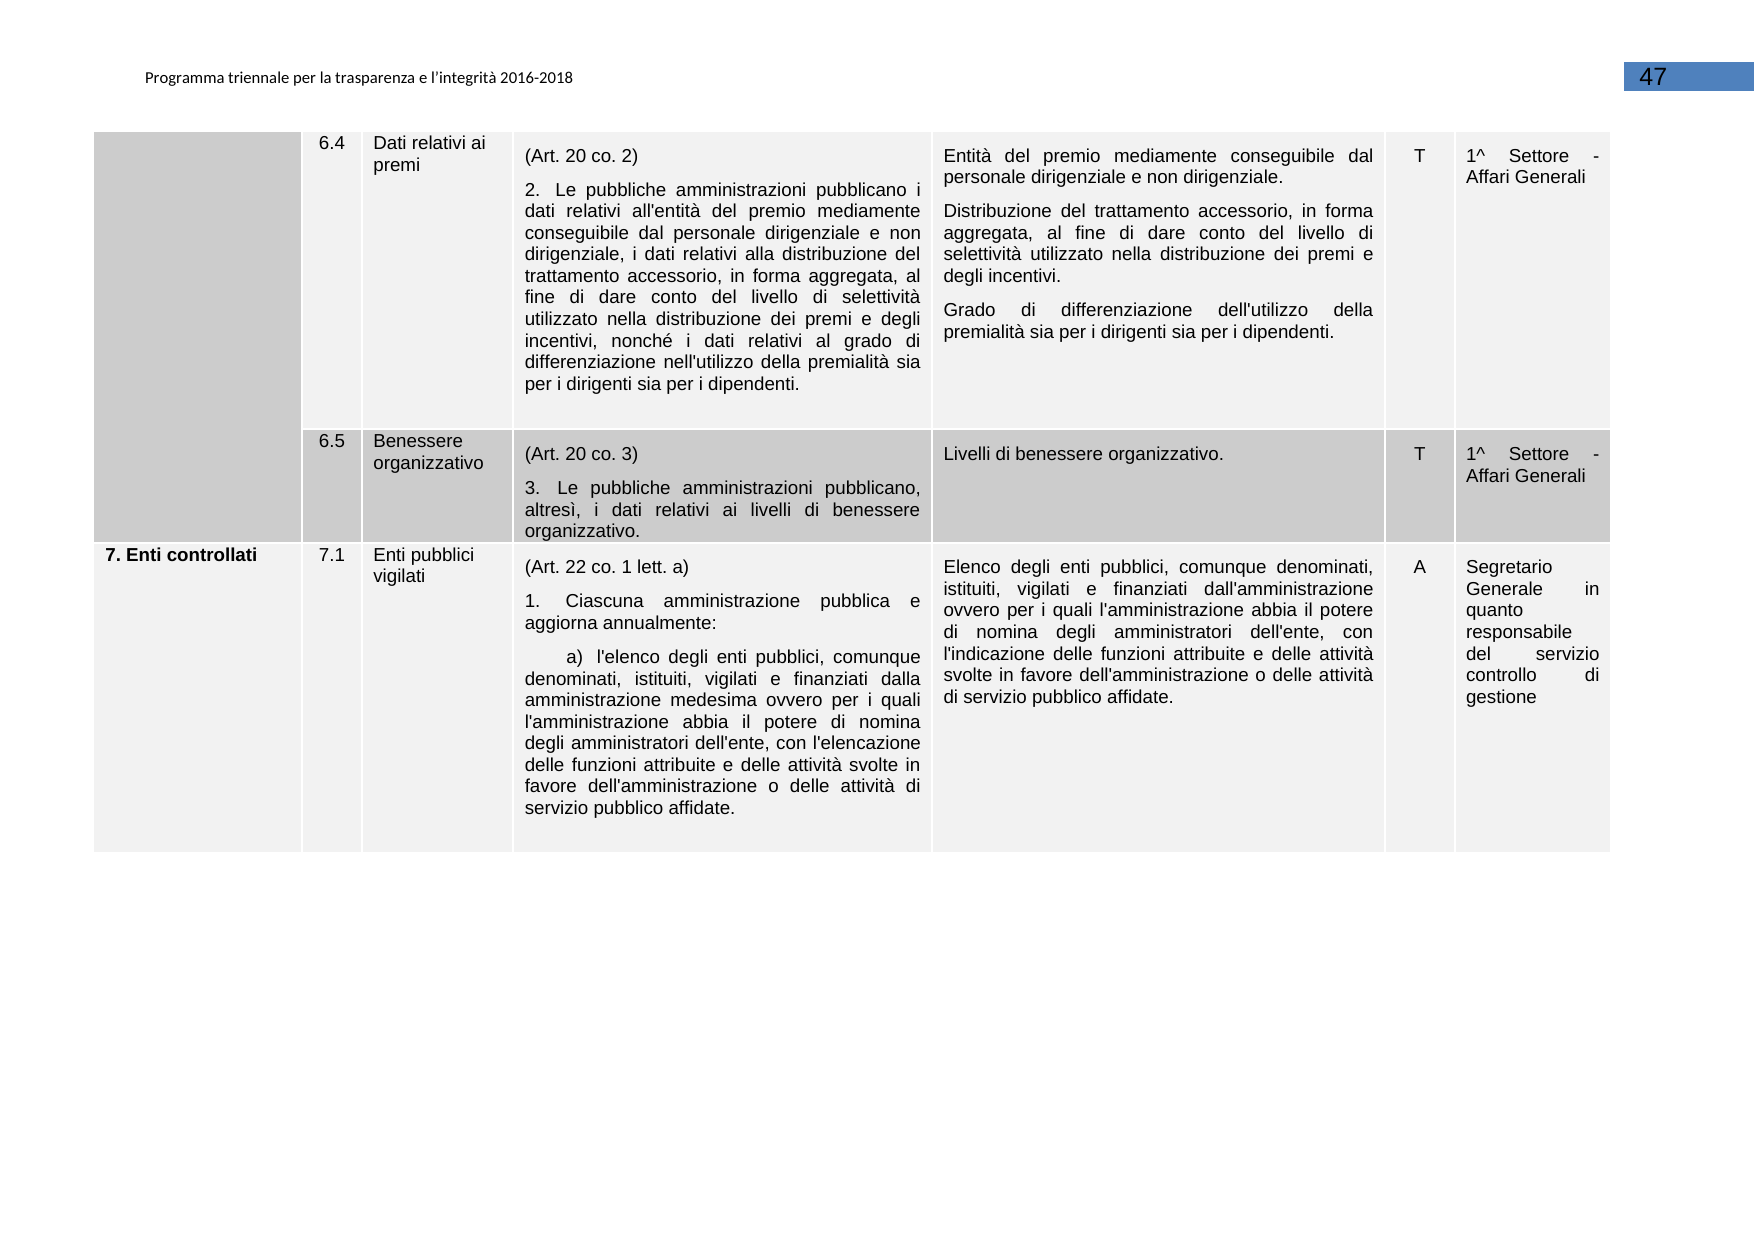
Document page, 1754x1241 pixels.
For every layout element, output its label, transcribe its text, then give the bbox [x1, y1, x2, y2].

table_cell (Art. 20 co. 2) 2. Le pubbliche amministrazioni pubblicano i dati relativi all'entità del premio mediamente conseguibile dal personale dirigenziale e non dirigenziale, i dati relativi alla distribuzione del trattamento accessorio, in forma aggregata, al fine di dare conto del livello di selettività utilizzato nella distribuzione dei premi e degli incentivi, nonché i dati relativi al grado di differenziazione nell'utilizzo della premialità sia per i dirigenti sia per i dipendenti. [514, 132, 931, 428]
table_cell (Art. 22 co. 1 lett. a) 1. Ciascuna amministrazione pubblica e aggiorna annualmente: a) l'elenco degli enti pubblici, comunque denominati, istituiti, vigilati e finanziati dalla amministrazione medesima ovvero per i quali l'amministrazione abbia il potere di nomina degli amministratori dell'ente, con l'elencazione delle funzioni attribuite e delle attività svolte in favore dell'amministrazione o delle attività di servizio pubblico affidate. [514, 544, 931, 852]
table_cell Segretario Generale in quanto responsabile del servizio controllo di gestione [1456, 544, 1610, 852]
table_cell Livelli di benessere organizzativo. [933, 430, 1384, 542]
table_cell 1^ Settore - Affari Generali [1456, 430, 1610, 542]
table_cell 6.4 [303, 132, 361, 428]
table_cell Dati relativi ai premi [363, 132, 512, 428]
table_cell 7. Enti controllati [94, 544, 301, 852]
table_cell 6.5 [303, 430, 361, 542]
table_cell T [1386, 132, 1454, 428]
table_cell Enti pubblici vigilati [363, 544, 512, 852]
table_cell Entità del premio mediamente conseguibile dal personale dirigenziale e non dirigenziale. Distribuzione del trattamento accessorio, in forma aggregata, al fine di dare conto del livello di selettività utilizzato nella distribuzione dei premi e degli incentivi. Grado di differenziazione dell'utilizzo della premialità sia per i dirigenti sia per i dipendenti. [933, 132, 1384, 428]
table_cell A [1386, 544, 1454, 852]
table_cell Elenco degli enti pubblici, comunque denominati, istituiti, vigilati e finanziati dall'amministrazione ovvero per i quali l'amministrazione abbia il potere di nomina degli amministratori dell'ente, con l'indicazione delle funzioni attribuite e delle attività svolte in favore dell'amministrazione o delle attività di servizio pubblico affidate. [933, 544, 1384, 852]
table_cell T [1386, 430, 1454, 542]
table_cell (Art. 20 co. 3) 3. Le pubbliche amministrazioni pubblicano, altresì, i dati relativi ai livelli di benessere organizzativo. [514, 430, 931, 542]
table_cell Benessere organizzativo [363, 430, 512, 542]
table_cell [1456, 132, 1610, 428]
table_cell 7.1 [303, 544, 361, 852]
